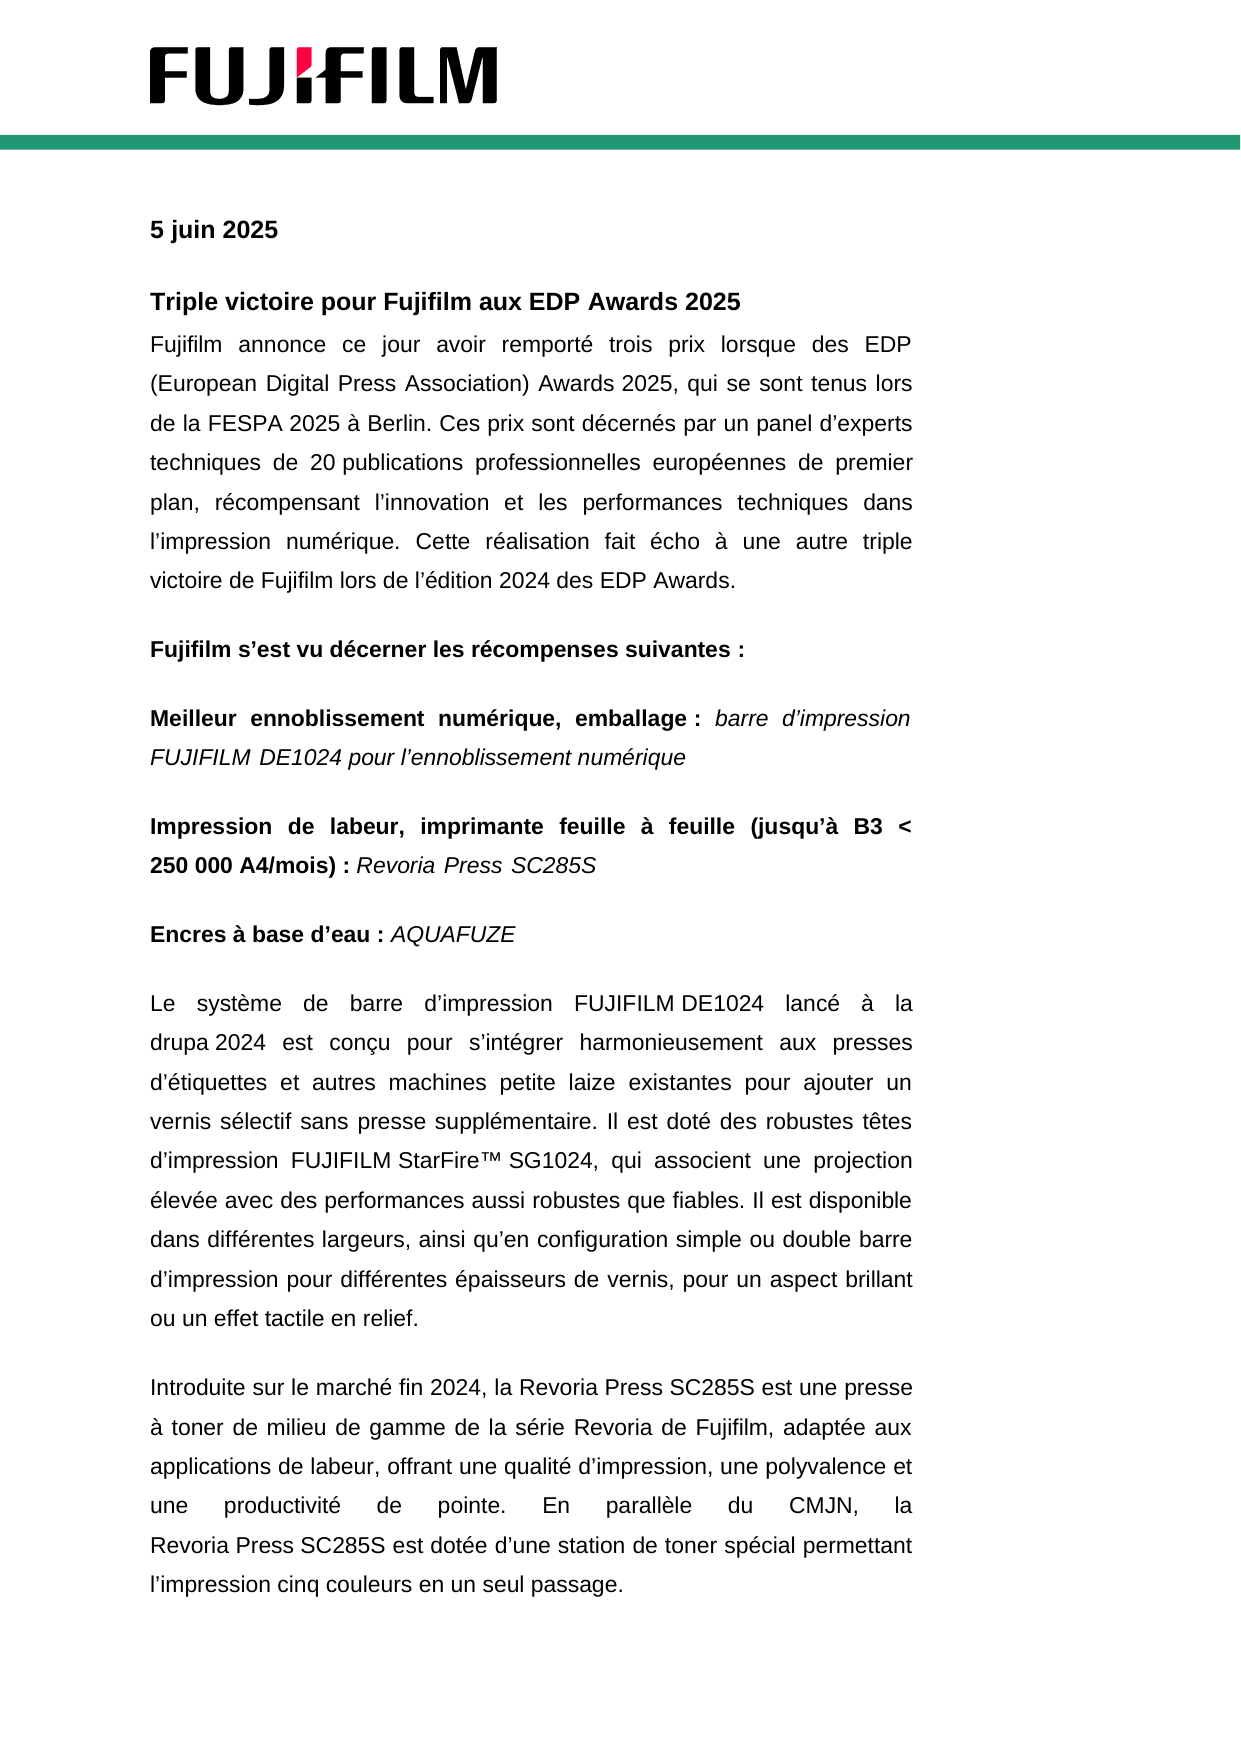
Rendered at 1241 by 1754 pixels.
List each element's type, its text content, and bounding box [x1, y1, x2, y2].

text Le système de barre d’impression FUJIFILM DE1024 lancé à la drupa 2024 est conçu pour s’intégrer harmonieusement aux presses d’étiquettes et autres machines petite laize existantes pour ajouter un vernis sélectif sans presse supplémentaire. Il est doté des robustes têtes d’impression FUJIFILM StarFire™ SG1024, qui associent une projection élevée avec des performances aussi robustes que fiables. Il est disponible dans différentes largeurs, ainsi qu’en configuration simple ou double barre d’impression pour différentes épaisseurs de vernis, pour un aspect brillant ou un effet tactile en relief. [150, 989, 913, 1332]
text Encres à base d’eau : AQUAFUZE [150, 921, 913, 947]
text Meilleur ennoblissement numérique, emballage : barre d’impression FUJIFILM DE1024 pour l’ennoblissement numérique [150, 705, 913, 771]
text Fujifilm annonce ce jour avoir remporté trois prix lorsque des EDP (European Digital Press Association) Awards 2025, qui se sont tenus lors de la FESPA 2025 à Berlin. Ces prix sont décernés par un panel d’experts techniques de 20 publications professionnelles européennes de premier plan, récompensant l’innovation et les performances techniques dans l’impression numérique. Cette réalisation fait écho à une autre triple victoire de Fujifilm lors de l’édition 2024 des EDP Awards. [150, 331, 913, 594]
text Triple victoire pour Fujifilm aux EDP Awards 2025 [150, 287, 913, 316]
text Fujifilm s’est vu décerner les récompenses suivantes : [150, 636, 913, 662]
text Introduite sur le marché fin 2024, la Revoria Press SC285S est une presse à toner de milieu de gamme de la série Revoria de Fujifilm, adaptée aux applications de labeur, offrant une qualité d’impression, une polyvalence et une productivité de pointe. En parallèle du CMJN, la Revoria Press SC285S est dotée d’une station de toner spécial permettant l’impression cinq couleurs en un seul passage. [150, 1374, 913, 1598]
text 5 juin 2025 [150, 215, 913, 244]
text Impression de labeur, imprimante feuille à feuille (jusqu’à B3 < 250 000 A4/mois) : Revoria Press SC285S [150, 813, 913, 879]
